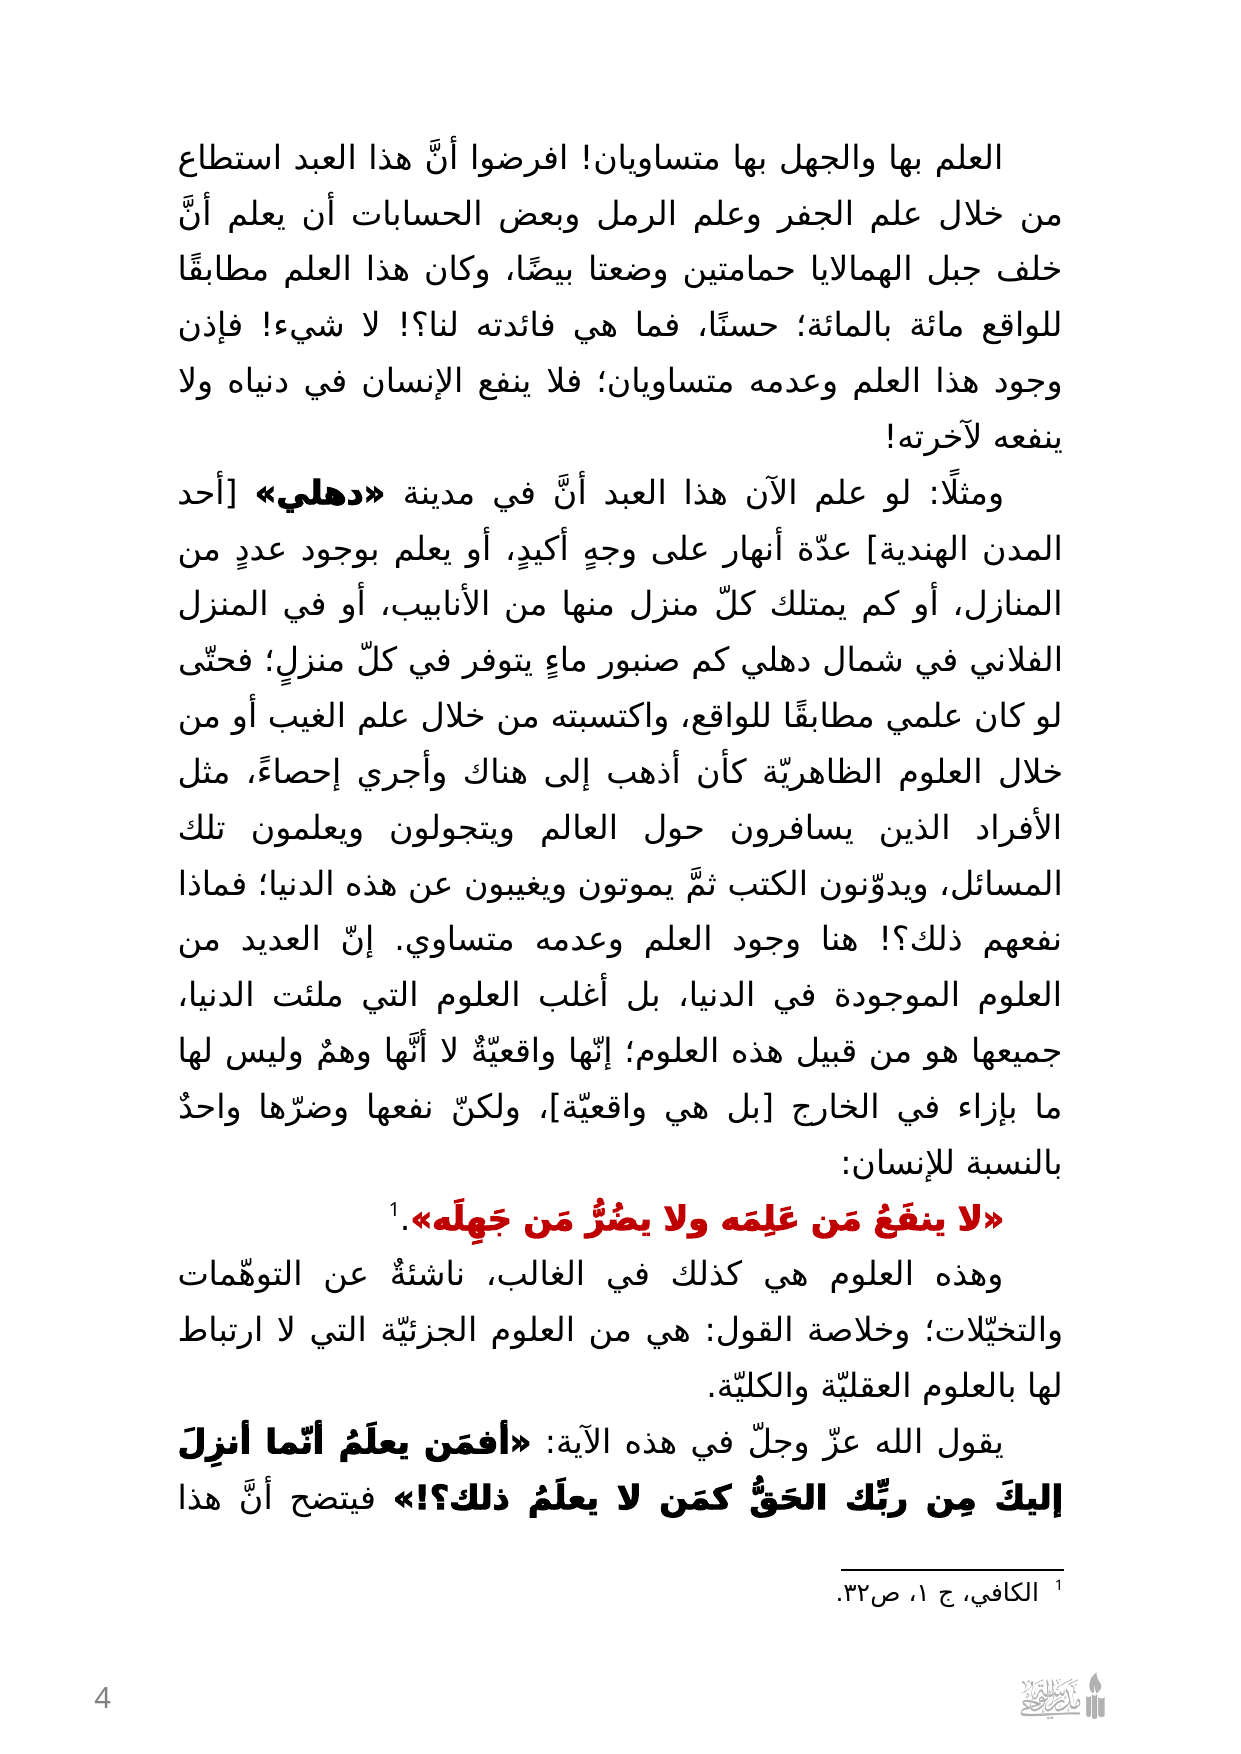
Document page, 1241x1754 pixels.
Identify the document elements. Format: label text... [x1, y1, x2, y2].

text «لا ينفَعُ مَن عَلِمَه ولا يضُرُّ مَن جَهِلَه». [177, 1197, 1063, 1252]
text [177, 1420, 1063, 1532]
text ومثلًا: لو علم الآن هذا العبد أنَّ في مدينة «دهلي» [أحد المدن الهندية] عدّة أنهار على وجهٍ أكيدٍ، أو يعلم بوجود عددٍ من المنازل، أو كم يمتلك كلّ منزل منها من الأنابيب، أو في المنزل الفلاني في شمال دهلي كم صنبور ماءٍ يتوفر في كلّ منزلٍ؛ فحتّى لو كان علمي مطابقًا للواقع، واكتسبته من خلال علم الغيب أو من خلال العلوم الظاهريّة كأن أذهب إلى هناك وأجري إحصاءً، مثل الأفراد الذين يسافرون حول العالم ويتجولون ويعلمون تلك المسائل، ويدوّنون الكتب ثمَّ يموتون ويغيبون عن هذه الدنيا؛ فماذا نفعهم ذلك؟! هنا وجود العلم وعدمه متساوي. إنّ العديد من العلوم الموجودة في الدنيا، بل أغلب العلوم التي ملئت الدنيا، جميعها هو من قبيل هذه العلوم؛ إنّها واقعيّةٌ لا أنَّها وهمٌ وليس لها ما بإزاء في الخارج [بل هي واقعيّة]، ولكنّ نفعها وضرّها واحدٌ بالنسبة للإنسان: [177, 471, 1063, 1197]
text العلم بها والجهل بها متساويان! افرضوا أنَّ هذا العبد استطاع من خلال علم الجفر وعلم الرمل وبعض الحسابات أن يعلم أنَّ خلف جبل الهمالايا حمامتين وضعتا بيضًا، وكان هذا العلم مطابقًا للواقع مائة بالمائة؛ حسنًا، فما هي فائدته لنا؟! لا شيء! فإذن وجود هذا العلم وعدمه متساويان؛ فلا ينفع الإنسان في دنياه ولا ينفعه لآخرته! [177, 136, 1063, 471]
text وهذه العلوم هي كذلك في الغالب، ناشئةٌ عن التوهّمات والتخيّلات؛ وخلاصة القول: هي من العلوم الجزئيّة التي لا ارتباط لها بالعلوم العقليّة والكليّة. [177, 1252, 1063, 1420]
picture [1020, 1672, 1105, 1719]
